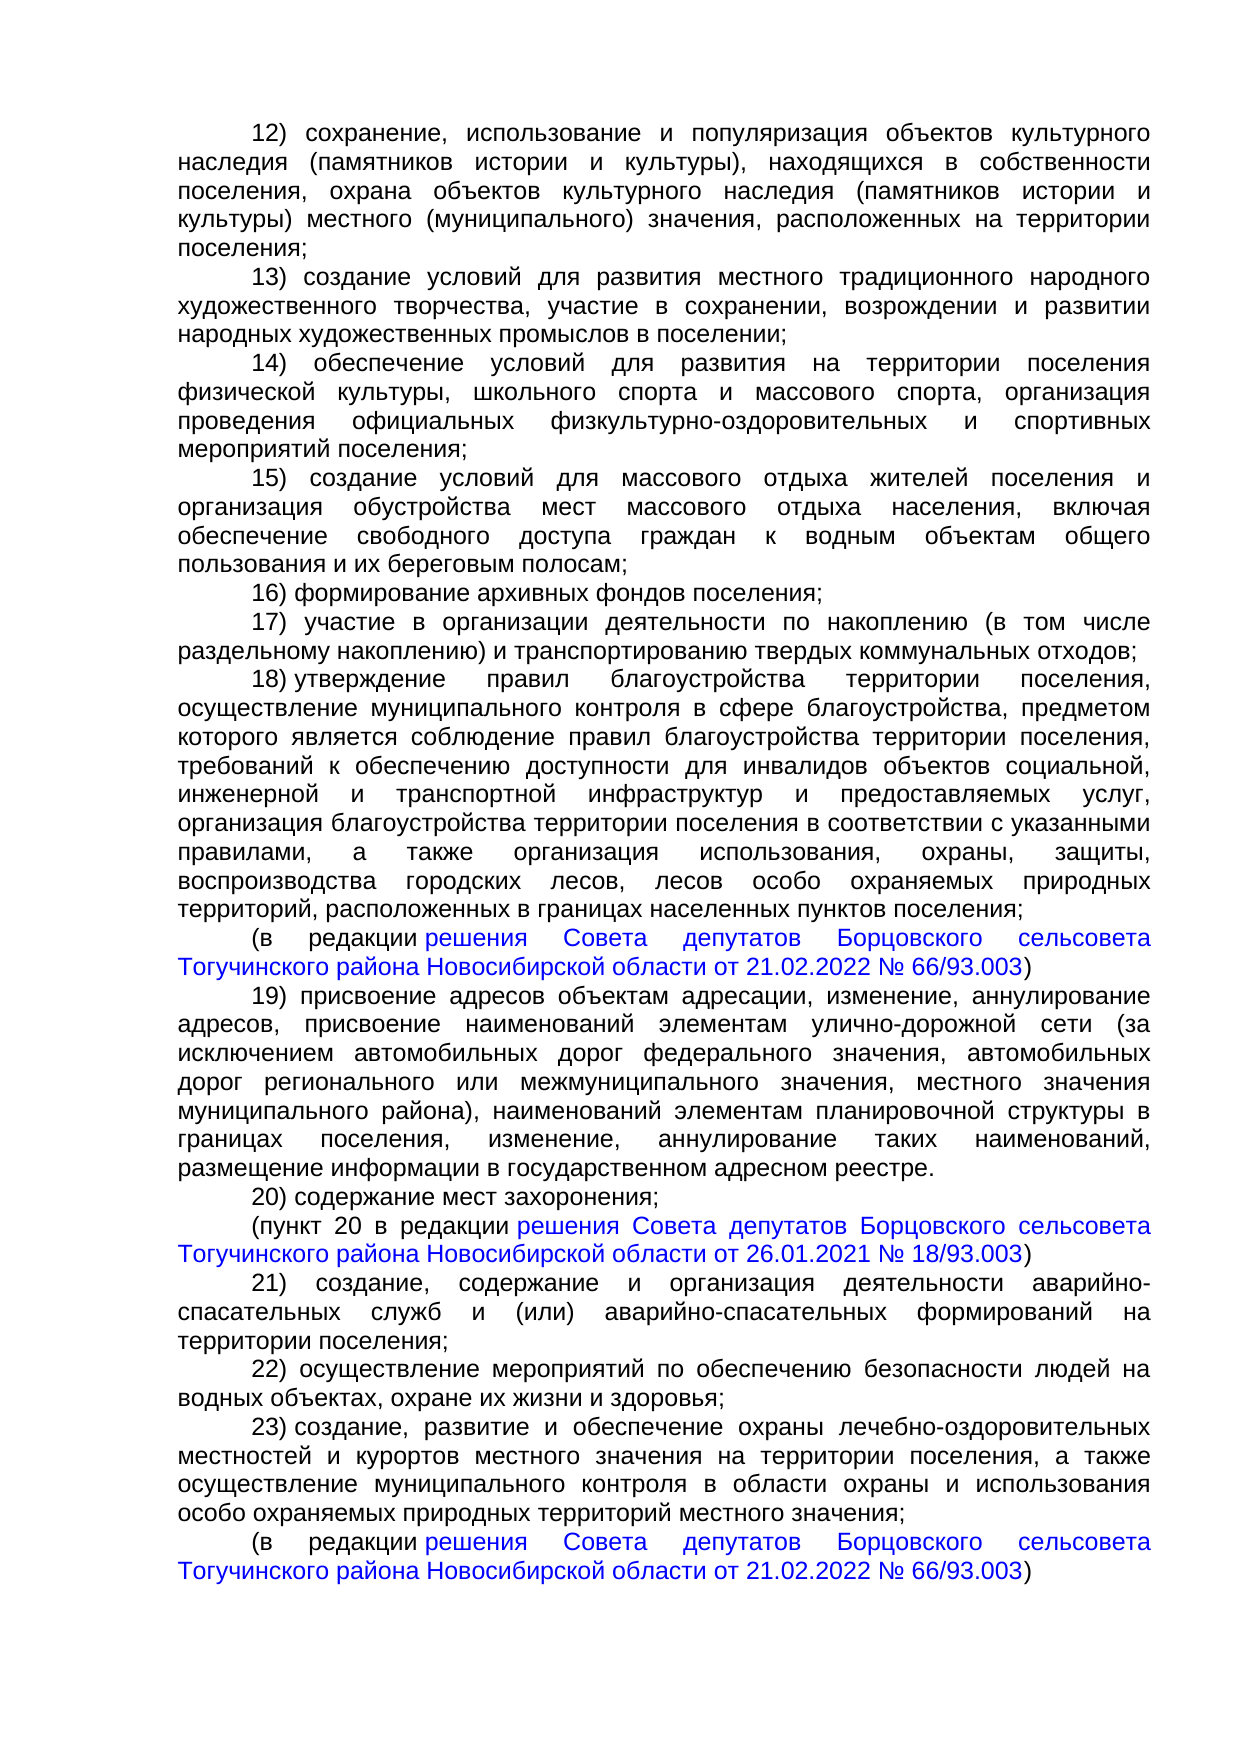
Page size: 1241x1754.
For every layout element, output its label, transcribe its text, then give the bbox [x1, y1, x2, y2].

text 22) осуществление мероприятий по обеспечению безопасности людей на водных объектах, охране их жизни и здоровья; [177, 1354, 1152, 1412]
text 12) сохранение, использование и популяризация объектов культурного наследия (памятников истории и культуры), находящихся в собственности поселения, охрана объектов культурного наследия (памятников истории и культуры) местного (муниципального) значения, расположенных на территории поселения; [177, 118, 1152, 262]
text 15) создание условий для массового отдыха жителей поселения и организация обустройства мест массового отдыха населения, включая обеспечение свободного доступа граждан к водным объектам общего пользования и их береговым полосам; [177, 463, 1152, 578]
text 18) утверждение правил благоустройства территории поселения, осуществление муниципального контроля в сфере благоустройства, предметом которого является соблюдение правил благоустройства территории поселения, требований к обеспечению доступности для инвалидов объектов социальной, инженерной и транспортной инфраструктур и предоставляемых услуг, организация благоустройства территории поселения в соответствии с указанными правилами, а также организация использования, охраны, защиты, воспроизводства городских лесов, лесов особо охраняемых природных территорий, расположенных в границах населенных пунктов поселения; [177, 664, 1152, 923]
text (пункт 20 в редакции решения Совета депутатов Борцовского сельсовета Тогучинского района Новосибирской области от 26.01.2021 № 18/93.003) [177, 1211, 1152, 1268]
text 13) создание условий для развития местного традиционного народного художественного творчества, участие в сохранении, возрождении и развитии народных художественных промыслов в поселении; [177, 262, 1152, 348]
text (в редакции решения Совета депутатов Борцовского сельсовета Тогучинского района Новосибирской области от 21.02.2022 № 66/93.003) [177, 923, 1152, 981]
text 16) формирование архивных фондов поселения; [177, 578, 1152, 607]
text 23) создание, развитие и обеспечение охраны лечебно-оздоровительных местностей и курортов местного значения на территории поселения, а также осуществление муниципального контроля в области охраны и использования особо охраняемых природных территорий местного значения; [177, 1412, 1152, 1527]
text 19) присвоение адресов объектам адресации, изменение, аннулирование адресов, присвоение наименований элементам улично-дорожной сети (за исключением автомобильных дорог федерального значения, автомобильных дорог регионального или межмуниципального значения, местного значения муниципального района), наименований элементам планировочной структуры в границах поселения, изменение, аннулирование таких наименований, размещение информации в государственном адресном реестре. [177, 981, 1152, 1182]
text 14) обеспечение условий для развития на территории поселения физической культуры, школьного спорта и массового спорта, организация проведения официальных физкультурно-оздоровительных и спортивных мероприятий поселения; [177, 348, 1152, 463]
text 20) содержание мест захоронения; [177, 1182, 1152, 1211]
text (в редакции решения Совета депутатов Борцовского сельсовета Тогучинского района Новосибирской области от 21.02.2022 № 66/93.003) [177, 1527, 1152, 1584]
text 21) создание, содержание и организация деятельности аварийно-спасательных служб и (или) аварийно-спасательных формирований на территории поселения; [177, 1268, 1152, 1354]
text 17) участие в организации деятельности по накоплению (в том числе раздельному накоплению) и транспортированию твердых коммунальных отходов; [177, 607, 1152, 664]
